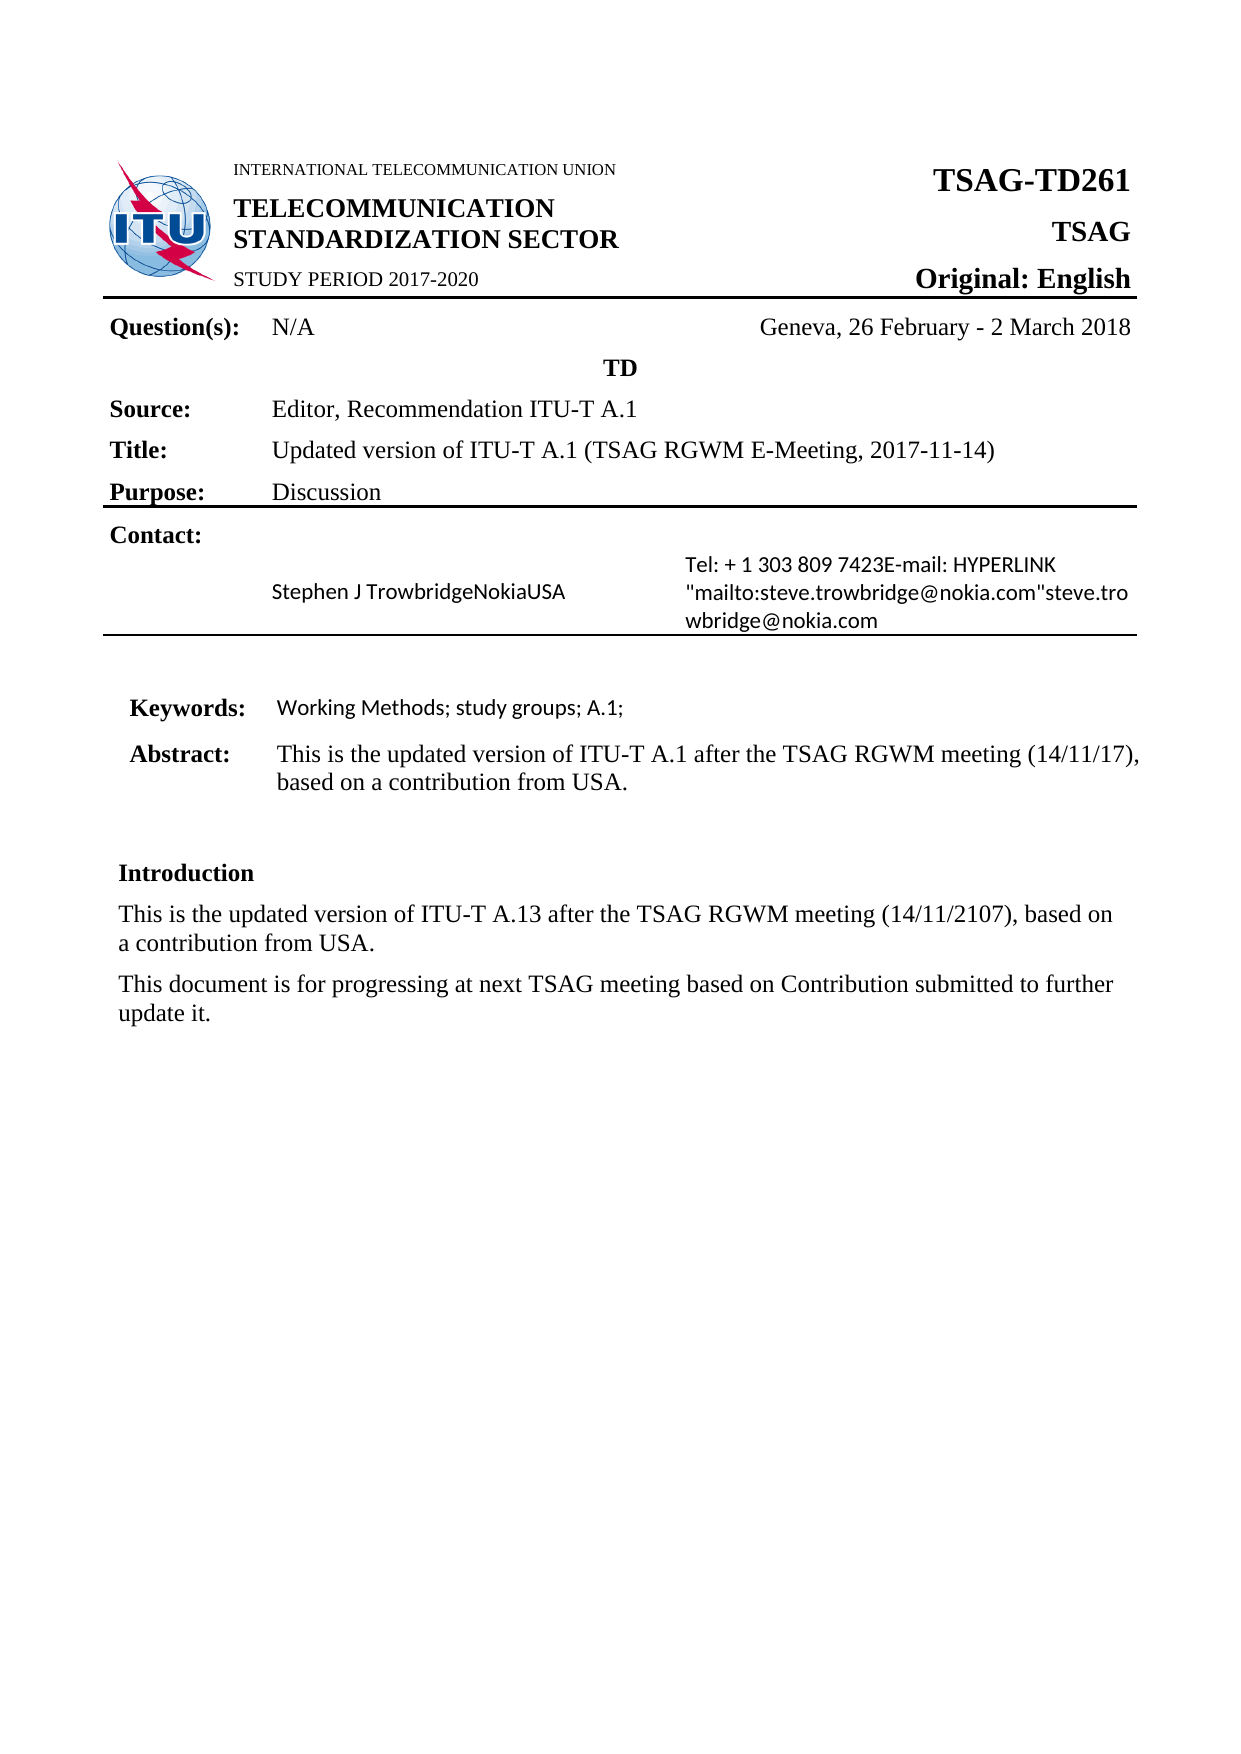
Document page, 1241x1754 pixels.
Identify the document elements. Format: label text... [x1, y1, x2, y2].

table_cell Abstract: [118, 722, 265, 796]
table_cell [266, 508, 679, 634]
picture [109, 160, 216, 281]
table_cell Contact: [103, 508, 266, 634]
text This document is for progressing at next TSAG meeting based on Contribution submitted to further update it. [118, 969, 1122, 1027]
table_cell Title: [103, 423, 266, 464]
table_cell Purpose: [103, 464, 266, 505]
table_cell This is the updated version of ITU-T A.1 after the TSAG RGWM meeting (14/11/17), based on a contribution from USA. [265, 722, 1152, 796]
table_cell Updated version of ITU-T A.1 (TSAG RGWM E-Meeting, 2017-11-14) [266, 423, 1137, 464]
table_cell TD [103, 340, 1137, 382]
table_header [103, 148, 227, 296]
table_cell Question(s): [103, 299, 266, 340]
table_cell Original: English [649, 248, 1137, 296]
table_header Keywords: [118, 677, 265, 722]
table_header INTERNATIONAL TELECOMMUNICATION UNION TELECOMMUNICATION STANDARDIZATION SECTOR STUDY PERIOD 2017-2020 [227, 148, 649, 296]
table_header TSAG-TD261 [649, 148, 1137, 198]
table_cell N/A [266, 299, 649, 340]
text Introduction [118, 858, 1122, 887]
table_cell Editor, Recommendation ITU-T A.1 [266, 382, 1137, 423]
table_cell TSAG [649, 199, 1137, 248]
table_cell Source: [103, 382, 266, 423]
table_header [265, 677, 1152, 722]
table_cell Discussion [266, 464, 1137, 505]
text This is the updated version of ITU-T A.13 after the TSAG RGWM meeting (14/11/2107), based on a contribution from USA. [118, 899, 1122, 957]
table_cell Geneva, 26 February - 2 March 2018 [649, 299, 1137, 340]
